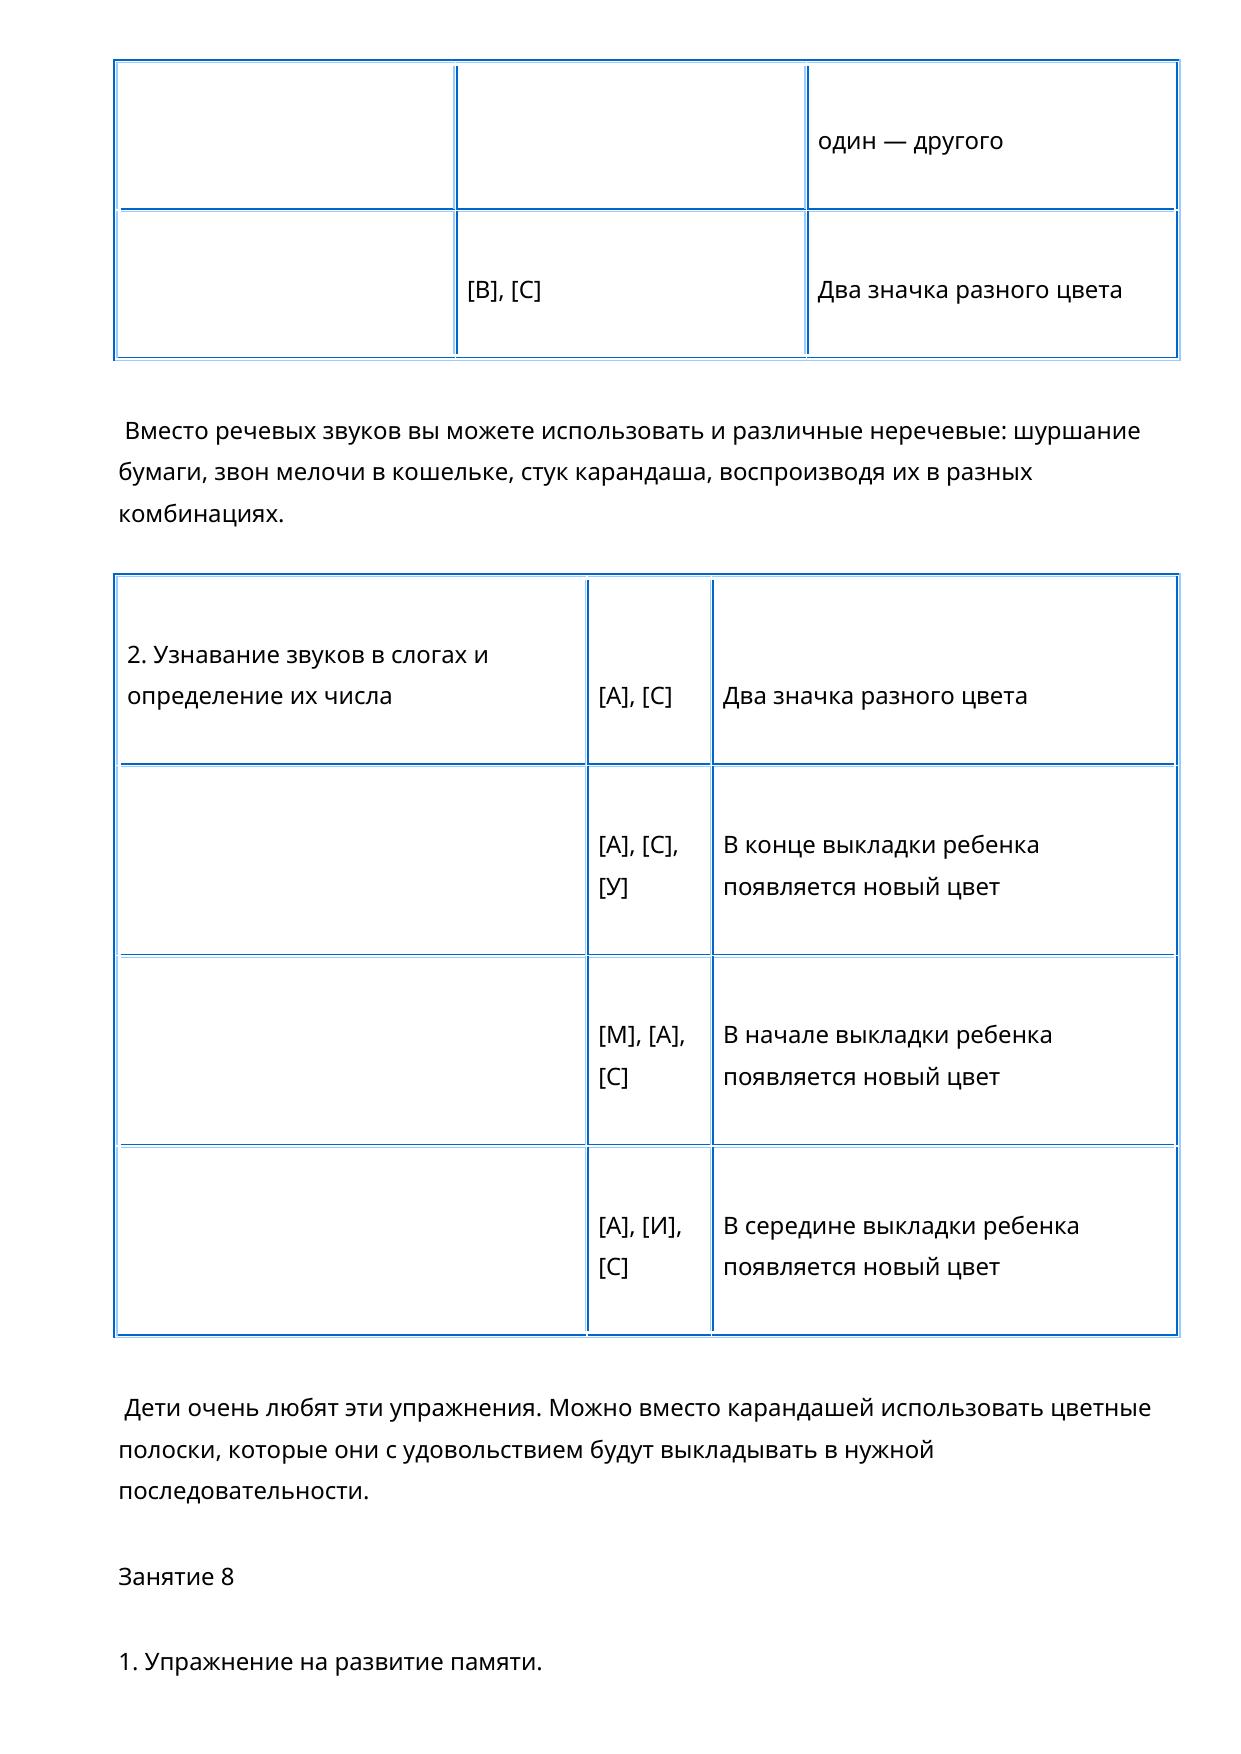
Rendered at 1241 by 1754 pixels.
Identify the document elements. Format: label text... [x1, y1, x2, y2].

table_cell [А], [И], [С] [587, 1144, 712, 1334]
table_cell В начале выкладки ребенка появляется новый цвет [712, 954, 1178, 1144]
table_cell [806, 61, 1178, 208]
table_cell В конце выкладки ребенка появляется новый цвет [712, 763, 1178, 953]
table_cell [116, 208, 456, 357]
table_header Два значка разного цвета [712, 577, 1176, 763]
table_header [А], [С] [587, 575, 712, 763]
table_cell [М], [А], [С] [589, 958, 710, 1144]
table_cell [116, 1144, 587, 1334]
table_cell [В], [С] [456, 212, 806, 357]
table_cell [116, 61, 456, 208]
text Дети очень любят эти упражнения. Можно вместо карандашей использовать цветные полоски, которые они с удовольствием будут выкладывать в нужной последовательности. [118, 1382, 1181, 1507]
table_cell [116, 763, 587, 953]
text Занятие 8 [118, 1550, 1181, 1592]
text Вместо речевых звуков вы можете использовать и различные неречевые: шуршание бумаги, звон мелочи в кошельке, стук карандаша, воспроизводя их в разных комбинациях. [118, 404, 1181, 529]
table_cell В середине выкладки ребенка появляется новый цвет [712, 1144, 1178, 1334]
text 1. Упражнение на развитие памяти. [118, 1636, 1181, 1677]
table_cell Два значка разного цвета [806, 208, 1178, 357]
table_cell [А], [С], [У] [589, 767, 710, 953]
table_cell [116, 954, 587, 1144]
table_header 2. Узнавание звуков в слогах и определение их числа [118, 575, 587, 763]
table_cell [С], [С], [В] [456, 63, 806, 208]
